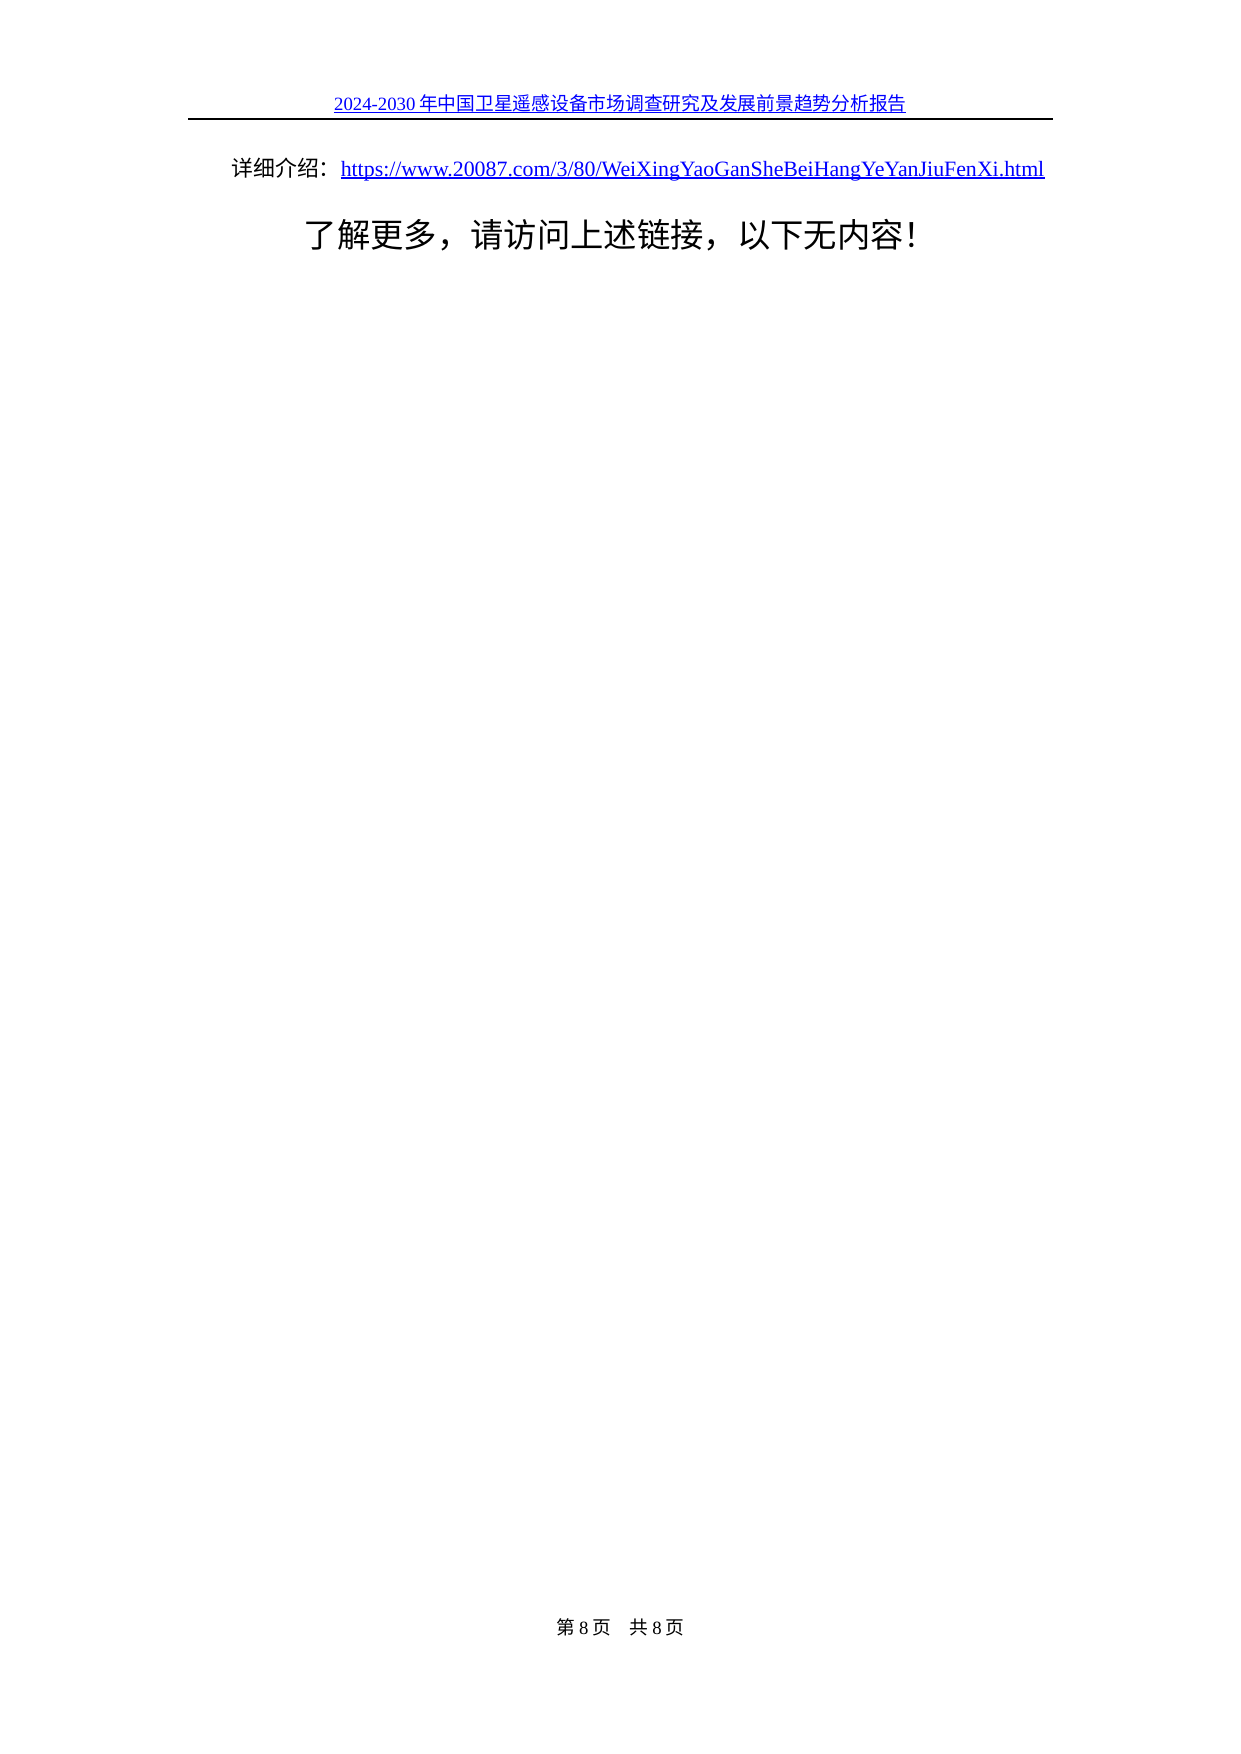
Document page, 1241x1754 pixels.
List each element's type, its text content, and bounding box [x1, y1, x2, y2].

title 了解更多，请访问上述链接，以下无内容！ [187, 200, 1053, 265]
text 详细介绍：https://www.20087.com/3/80/WeiXingYaoGanSheBeiHangYeYanJiuFenXi.html [187, 150, 1053, 183]
